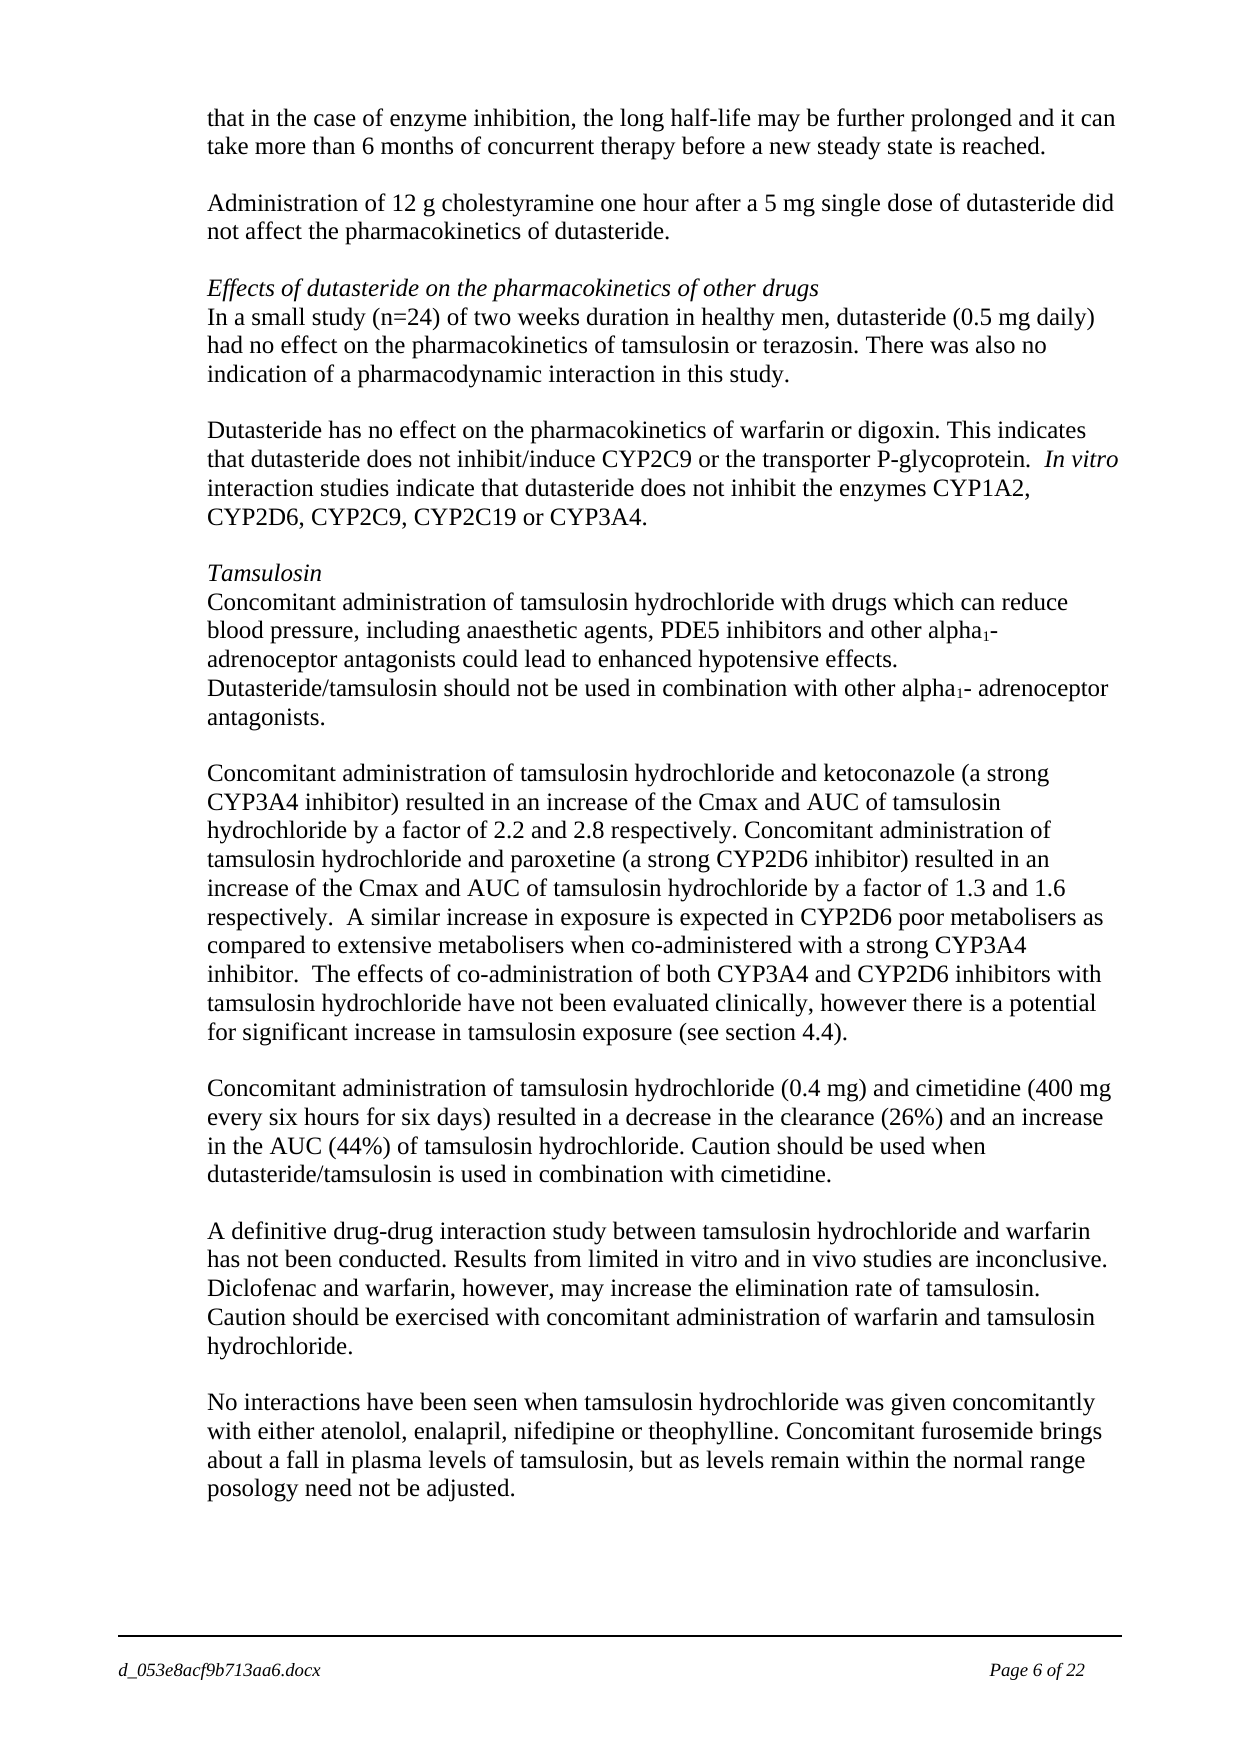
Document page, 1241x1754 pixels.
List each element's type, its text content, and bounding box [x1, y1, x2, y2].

text Concomitant administration of tamsulosin hydrochloride (0.4 mg) and cimetidine (400 mg every six hours for six days) resulted in a decrease in the clearance (26%) and an increase in the AUC (44%) of tamsulosin hydrochloride. Caution should be used when dutasteride/tamsulosin is used in combination with cimetidine. [207, 1073, 1122, 1188]
text Tamsulosin [207, 558, 1122, 587]
text Effects of dutasteride on the pharmacokinetics of other drugs [207, 273, 1122, 302]
text No interactions have been seen when tamsulosin hydrochloride was given concomitantly with either atenolol, enalapril, nifedipine or theophylline. Concomitant furosemide brings about a fall in plasma levels of tamsulosin, but as levels remain within the normal range posology need not be adjusted. [207, 1387, 1122, 1502]
text A definitive drug-drug interaction study between tamsulosin hydrochloride and warfarin has not been conducted. Results from limited in vitro and in vivo studies are inconclusive. Diclofenac and warfarin, however, may increase the elimination rate of tamsulosin. Caution should be exercised with concomitant administration of warfarin and tamsulosin hydrochloride. [207, 1216, 1122, 1359]
text Concomitant administration of tamsulosin hydrochloride and ketoconazole (a strong CYP3A4 inhibitor) resulted in an increase of the Cmax and AUC of tamsulosin hydrochloride by a factor of 2.2 and 2.8 respectively. Concomitant administration of tamsulosin hydrochloride and paroxetine (a strong CYP2D6 inhibitor) resulted in an increase of the Cmax and AUC of tamsulosin hydrochloride by a factor of 1.3 and 1.6 respectively. A similar increase in exposure is expected in CYP2D6 poor metabolisers as compared to extensive metabolisers when co-administered with a strong CYP3A4 inhibitor. The effects of co-administration of both CYP3A4 and CYP2D6 inhibitors with tamsulosin hydrochloride have not been evaluated clinically, however there is a potential for significant increase in tamsulosin exposure (see section 4.4). [207, 758, 1122, 1046]
text Concomitant administration of tamsulosin hydrochloride with drugs which can reduce blood pressure, including anaesthetic agents, PDE5 inhibitors and other alpha1- adrenoceptor antagonists could lead to enhanced hypotensive effects. Dutasteride/tamsulosin should not be used in combination with other alpha1- adrenoceptor antagonists. [207, 587, 1122, 731]
text Dutasteride has no effect on the pharmacokinetics of warfarin or digoxin. This indicates that dutasteride does not inhibit/induce CYP2C9 or the transporter P-glycoprotein. In vitro interaction studies indicate that dutasteride does not inhibit the enzymes CYP1A2, CYP2D6, CYP2C9, CYP2C19 or CYP3A4. [207, 415, 1122, 530]
text Administration of 12 g cholestyramine one hour after a 5 mg single dose of dutasteride did not affect the pharmacokinetics of dutasteride. [207, 188, 1122, 245]
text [207, 103, 1122, 160]
text In a small study (n=24) of two weeks duration in healthy men, dutasteride (0.5 mg daily) had no effect on the pharmacokinetics of tamsulosin or terazosin. There was also no indication of a pharmacodynamic interaction in this study. [207, 302, 1122, 388]
